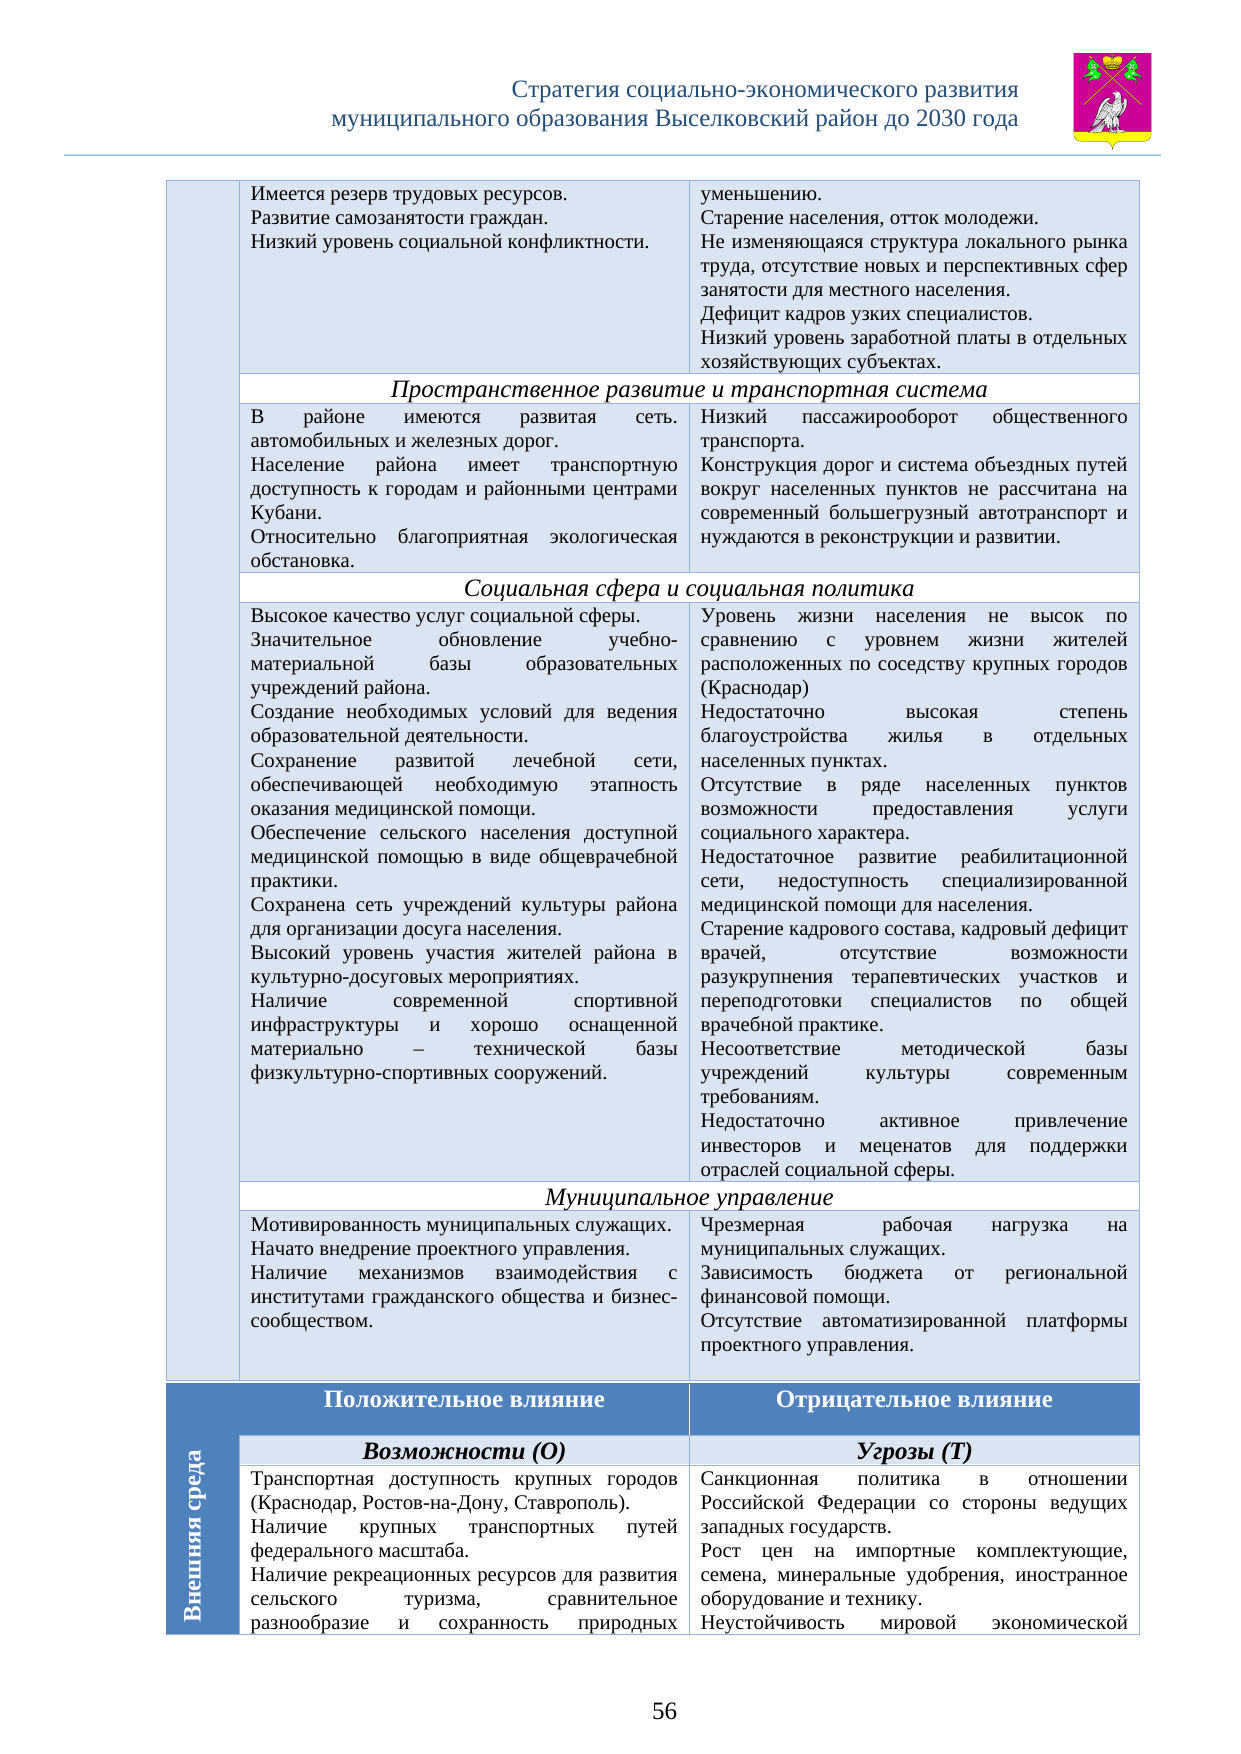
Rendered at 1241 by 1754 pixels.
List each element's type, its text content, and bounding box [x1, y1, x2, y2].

picture [1073, 53, 1152, 150]
table_cell Возможности (O) [240, 1436, 689, 1464]
table_cell Муниципальное управление [240, 1182, 1139, 1210]
table_header Внешняя среда [167, 1384, 239, 1634]
table_cell Низкий пассажирооборот общественного транспорта. Конструкция дорог и система объездных путей вокруг населенных пунктов не рассчитана на современный большегрузный автотранспорт и нуждаются в реконструкции и развитии. [690, 404, 1139, 572]
table_cell Угрозы (T) [690, 1436, 1139, 1464]
table_cell Социальная сфера и социальная политика [240, 573, 1139, 602]
table_cell Чрезмерная рабочая нагрузка на муниципальных служащих. Зависимость бюджета от региональной финансовой помощи. Отсутствие автоматизированной платформы проектного управления. [690, 1211, 1139, 1380]
table_header Отрицательное влияние [690, 1384, 1139, 1435]
table_cell В районе имеются развитая сеть. автомобильных и железных дорог. Население района имеет транспортную доступность к городам и районными центрами Кубани. Относительно благоприятная экологическая обстановка. [240, 404, 689, 572]
table_header Положительное влияние [239, 1384, 689, 1435]
table_cell Пространственное развитие и транспортная система [240, 374, 1139, 403]
table_cell Уровень жизни населения не высок по сравнению с уровнем жизни жителей расположенных по соседству крупных городов (Краснодар) Недостаточно высокая степень благоустройства жилья в отдельных населенных пунктах. Отсутствие в ряде населенных пунктов возможности предоставления услуги социального характера. Недостаточное развитие реабилитационной сети, недоступность специализированной медицинской помощи для населения. Старение кадрового состава, кадровый дефицит врачей, отсутствие возможности разукрупнения терапевтических участков и переподготовки специалистов по общей врачебной практике. Несоответствие методической базы учреждений культуры современным требованиям. Недостаточно активное привлечение инвесторов и меценатов для поддержки отраслей социальной сферы. [690, 603, 1139, 1181]
table_cell Высокое качество услуг социальной сферы. Значительное обновление учебно-материальной базы образовательных учреждений района. Создание необходимых условий для ведения образовательной деятельности. Сохранение развитой лечебной сети, обеспечивающей необходимую этапность оказания медицинской помощи. Обеспечение сельского населения доступной медицинской помощью в виде общеврачебной практики. Сохранена сеть учреждений культуры района для организации досуга населения. Высокий уровень участия жителей района в культурно-досуговых мероприятиях. Наличие современной спортивной инфраструктуры и хорошо оснащенной материально – технической базы физкультурно-спортивных сооружений. [240, 603, 689, 1181]
table_cell Мотивированность муниципальных служащих. Начато внедрение проектного управления. Наличие механизмов взаимодействия с институтами гражданского общества и бизнес-сообществом. [240, 1211, 689, 1380]
table_cell Низкий уровень официальной безработицы. Имеется резерв трудовых ресурсов. Развитие самозанятости граждан. Низкий уровень социальной конфликтности. [240, 181, 689, 373]
